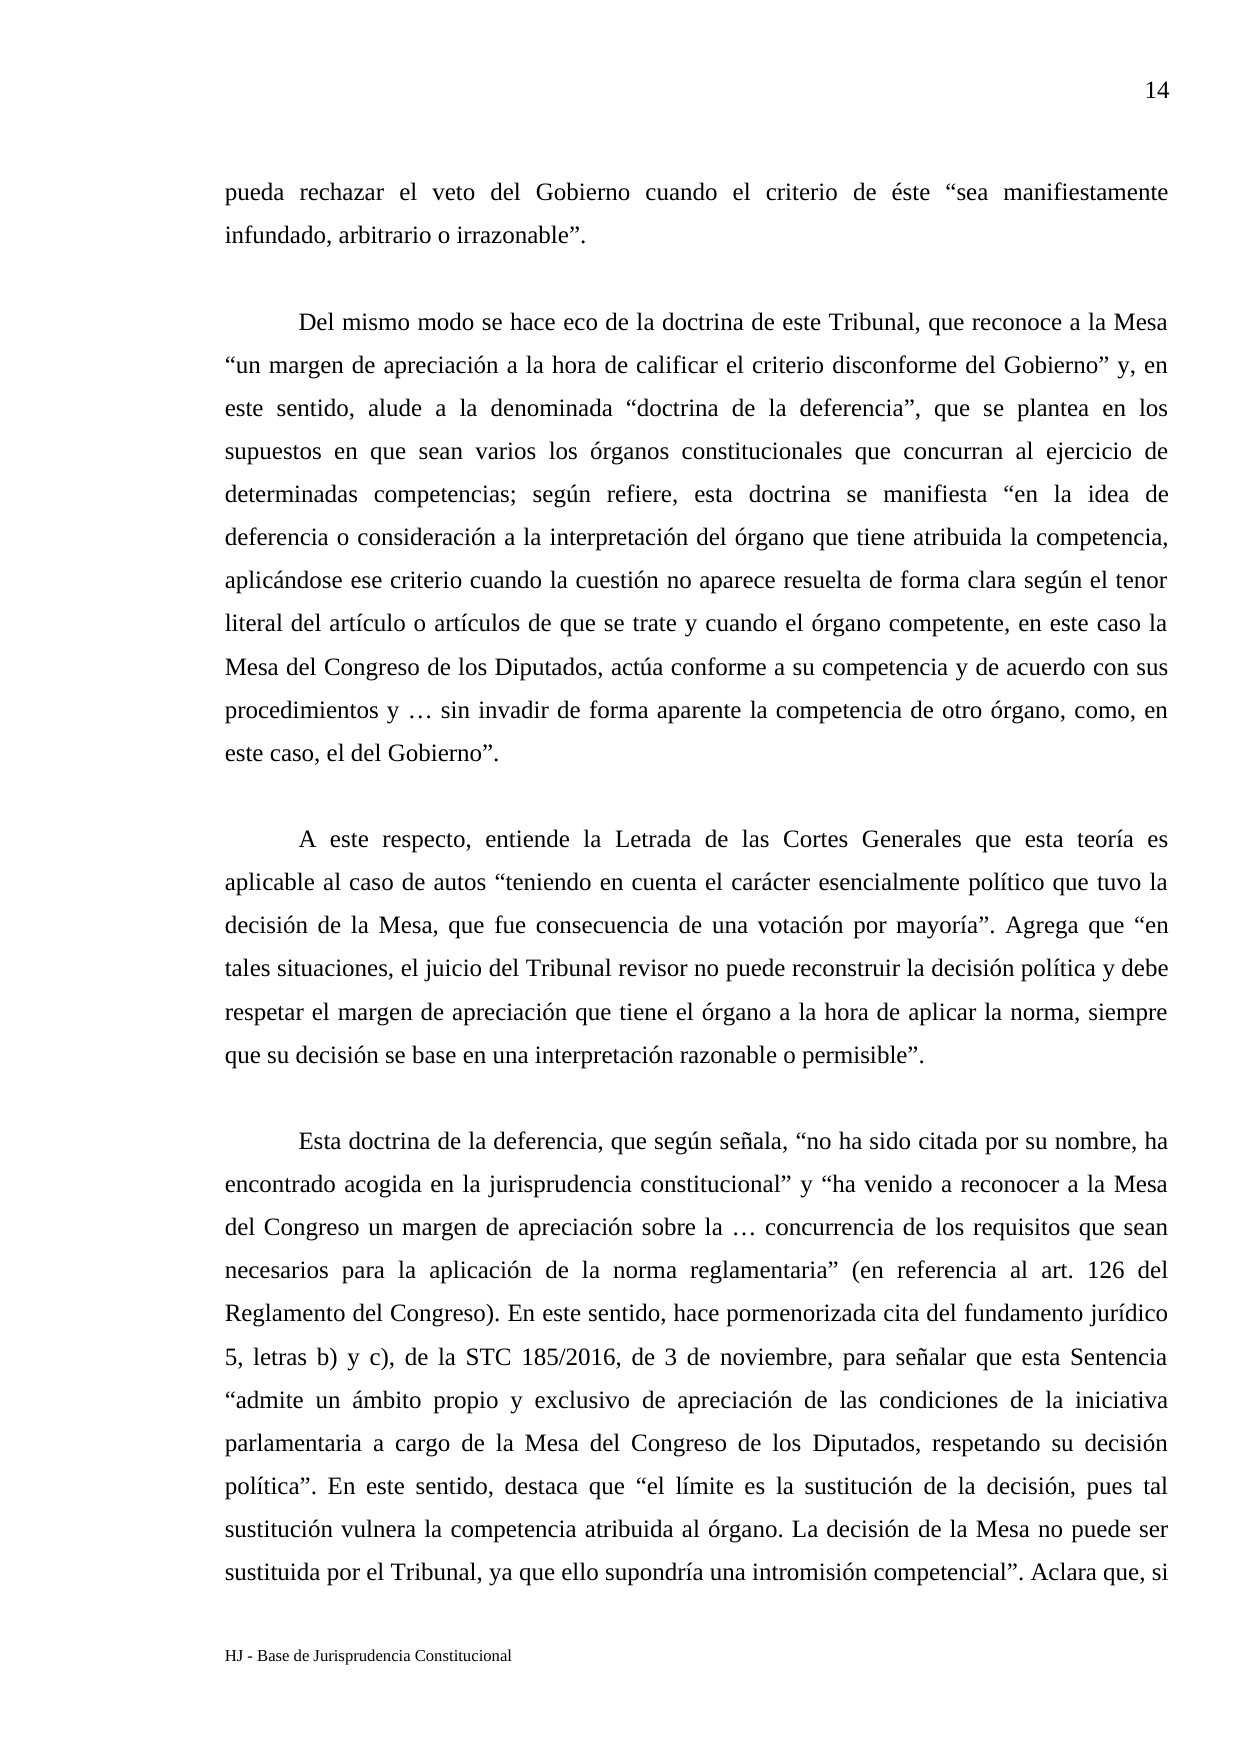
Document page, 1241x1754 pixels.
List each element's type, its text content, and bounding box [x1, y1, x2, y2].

text A este respecto, entiende la Letrada de las Cortes Generales que esta teoría es aplicable al caso de autos “teniendo en cuenta el carácter esencialmente político que tuvo la decisión de la Mesa, que fue consecuencia de una votación por mayoría”. Agrega que “en tales situaciones, el juicio del Tribunal revisor no puede reconstruir la decisión política y debe respetar el margen de apreciación que tiene el órgano a la hora de aplicar la norma, siempre que su decisión se base en una interpretación razonable o permisible”. [224, 824, 1169, 1068]
text Del mismo modo se hace eco de la doctrina de este Tribunal, que reconoce a la Mesa “un margen de apreciación a la hora de calificar el criterio disconforme del Gobierno” y, en este sentido, alude a la denominada “doctrina de la deferencia”, que se plantea en los supuestos en que sean varios los órganos constitucionales que concurran al ejercicio de determinadas competencias; según refiere, esta doctrina se manifiesta “en la idea de deferencia o consideración a la interpretación del órgano que tiene atribuida la competencia, aplicándose ese criterio cuando la cuestión no aparece resuelta de forma clara según el tenor literal del artículo o artículos de que se trate y cuando el órgano competente, en este caso la Mesa del Congreso de los Diputados, actúa conforme a su competencia y de acuerdo con sus procedimientos y … sin invadir de forma aparente la competencia de otro órgano, como, en este caso, el del Gobierno”. [224, 307, 1169, 767]
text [224, 1126, 1169, 1586]
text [224, 177, 1169, 249]
